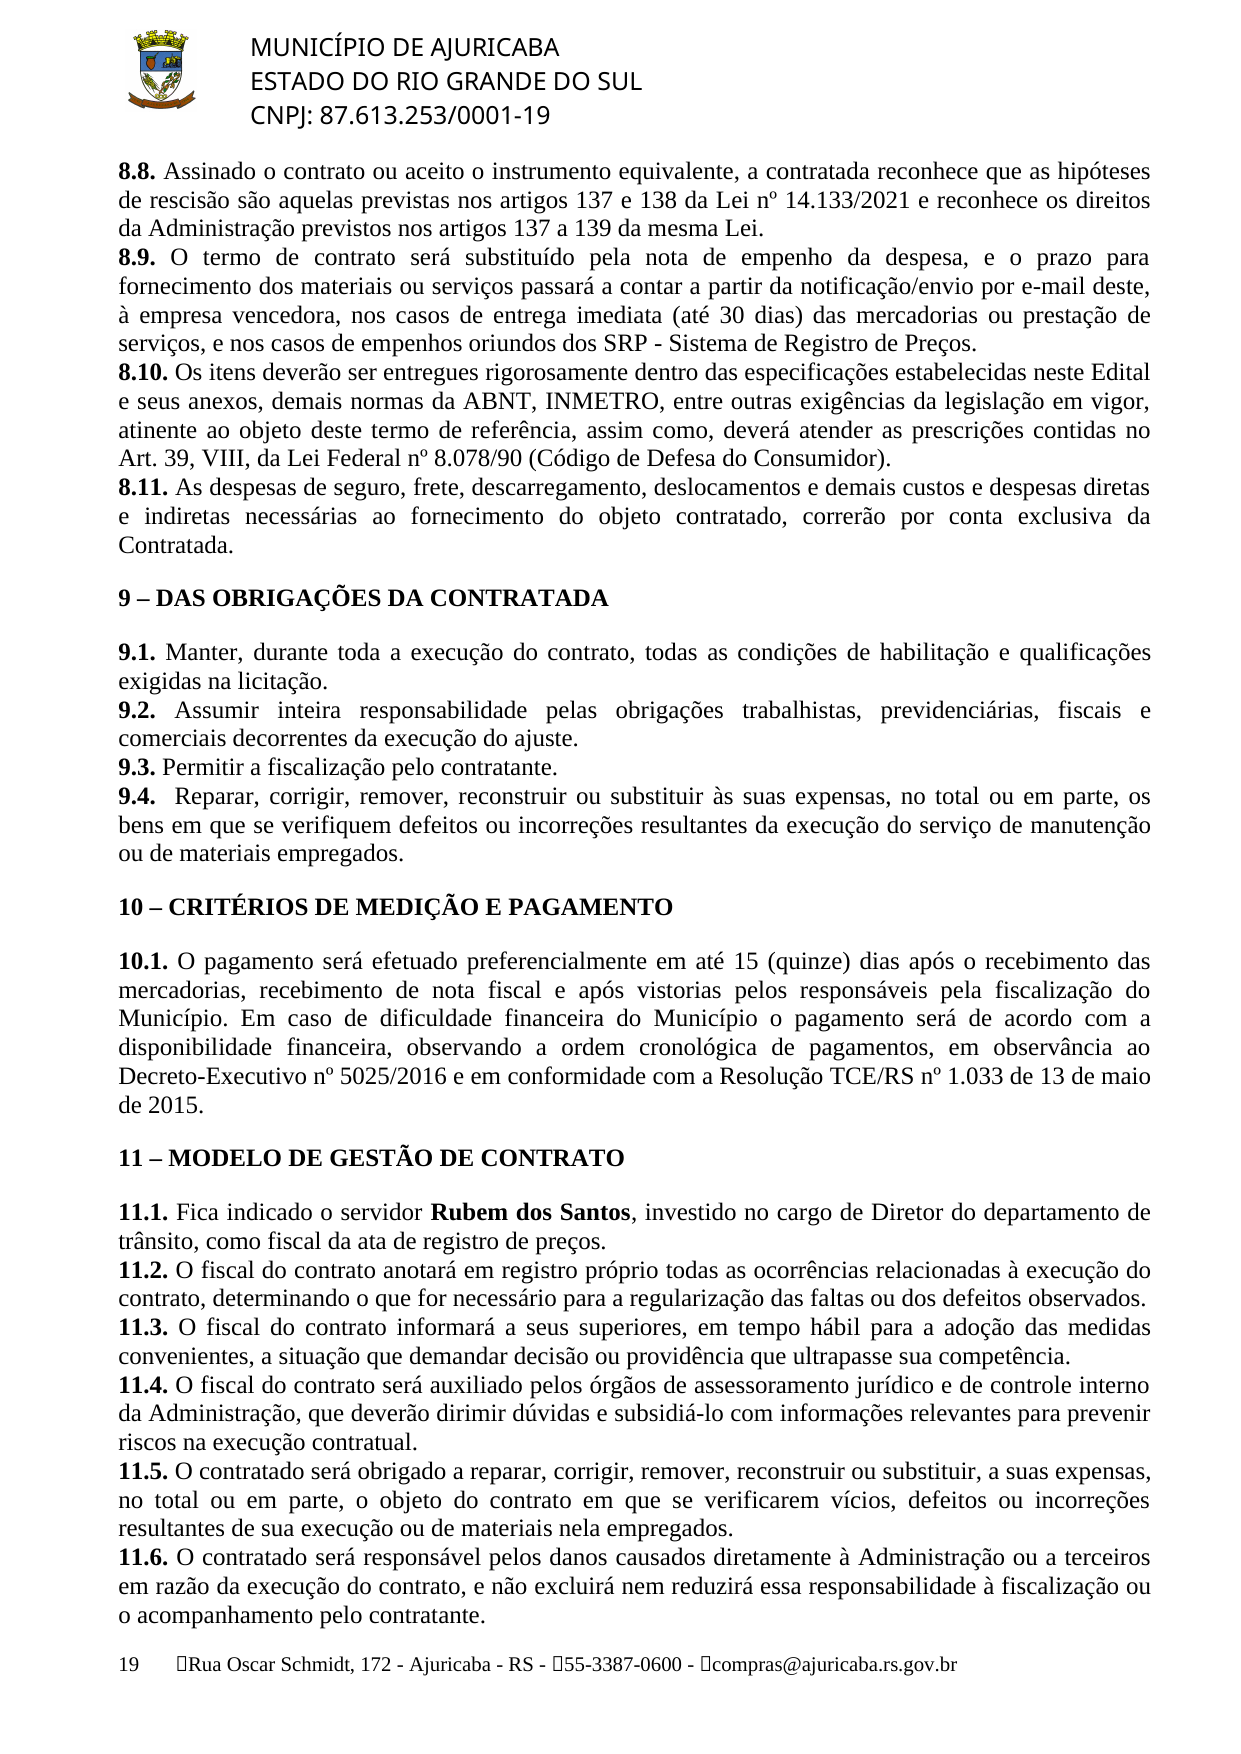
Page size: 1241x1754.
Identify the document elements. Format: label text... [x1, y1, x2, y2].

text 10.1. O pagamento será efetuado preferencialmente em até 15 (quinze) dias após o recebimento das mercadorias, recebimento de nota fiscal e após vistorias pelos responsáveis pela fiscalização do Município. Em caso de dificuldade financeira do Município o pagamento será de acordo com a disponibilidade financeira, observando a ordem cronológica de pagamentos, em observância ao Decreto-Executivo nº 5025/2016 e em conformidade com a Resolução TCE/RS nº 1.033 de 13 de maio de 2015. [118, 946, 1152, 1118]
text 11.1. Fica indicado o servidor Rubem dos Santos, investido no cargo de Diretor do departamento de trânsito, como fiscal da ata de registro de preços. [118, 1197, 1152, 1255]
picture [125, 29, 197, 112]
text 8.8. Assinado o contrato ou aceito o instrumento equivalente, a contratada reconhece que as hipóteses de rescisão são aquelas previstas nos artigos 137 e 138 da Lei nº 14.133/2021 e reconhece os direitos da Administração previstos nos artigos 137 a 139 da mesma Lei. [118, 156, 1152, 242]
text 9.1. Manter, durante toda a execução do contrato, todas as condições de habilitação e qualificações exigidas na licitação. [118, 637, 1152, 695]
text 9.2. Assumir inteira responsabilidade pelas obrigações trabalhistas, previdenciárias, fiscais e comerciais decorrentes da execução do ajuste. [118, 695, 1152, 752]
text 10 – CRITÉRIOS DE MEDIÇÃO E PAGAMENTO [118, 892, 1152, 921]
text 9.4. Reparar, corrigir, remover, reconstruir ou substituir às suas expensas, no total ou em parte, os bens em que se verifiquem defeitos ou incorreções resultantes da execução do serviço de manutenção ou de materiais empregados. [118, 781, 1152, 867]
text 11.2. O fiscal do contrato anotará em registro próprio todas as ocorrências relacionadas à execução do contrato, determinando o que for necessário para a regularização das faltas ou dos defeitos observados. [118, 1255, 1152, 1312]
text 11.6. O contratado será responsável pelos danos causados diretamente à Administração ou a terceiros em razão da execução do contrato, e não excluirá nem reduzirá essa responsabilidade à fiscalização ou o acompanhamento pelo contratante. [118, 1542, 1152, 1628]
text 9 – DAS OBRIGAÇÕES DA CONTRATADA [118, 583, 1152, 612]
text 11.3. O fiscal do contrato informará a seus superiores, em tempo hábil para a adoção das medidas convenientes, a situação que demandar decisão ou providência que ultrapasse sua competência. [118, 1312, 1152, 1370]
text 11 – MODELO DE GESTÃO DE CONTRATO [118, 1143, 1152, 1172]
text 8.11. As despesas de seguro, frete, descarregamento, deslocamentos e demais custos e despesas diretas e indiretas necessárias ao fornecimento do objeto contratado, correrão por conta exclusiva da Contratada. [118, 472, 1152, 558]
text 9.3. Permitir a fiscalização pelo contratante. [118, 752, 1152, 781]
text 11.4. O fiscal do contrato será auxiliado pelos órgãos de assessoramento jurídico e de controle interno da Administração, que deverão dirimir dúvidas e subsidiá-lo com informações relevantes para prevenir riscos na execução contratual. [118, 1370, 1152, 1456]
text 8.9. O termo de contrato será substituído pela nota de empenho da despesa, e o prazo para fornecimento dos materiais ou serviços passará a contar a partir da notificação/envio por e-mail deste, à empresa vencedora, nos casos de entrega imediata (até 30 dias) das mercadorias ou prestação de serviços, e nos casos de empenhos oriundos dos SRP - Sistema de Registro de Preços. [118, 242, 1152, 357]
text 8.10. Os itens deverão ser entregues rigorosamente dentro das especificações estabelecidas neste Edital e seus anexos, demais normas da ABNT, INMETRO, entre outras exigências da legislação em vigor, atinente ao objeto deste termo de referência, assim como, deverá atender as prescrições contidas no Art. 39, VIII, da Lei Federal nº 8.078/90 (Código de Defesa do Consumidor). [118, 357, 1152, 472]
text 11.5. O contratado será obrigado a reparar, corrigir, remover, reconstruir ou substituir, a suas expensas, no total ou em parte, o objeto do contrato em que se verificarem vícios, defeitos ou incorreções resultantes de sua execução ou de materiais nela empregados. [118, 1456, 1152, 1542]
